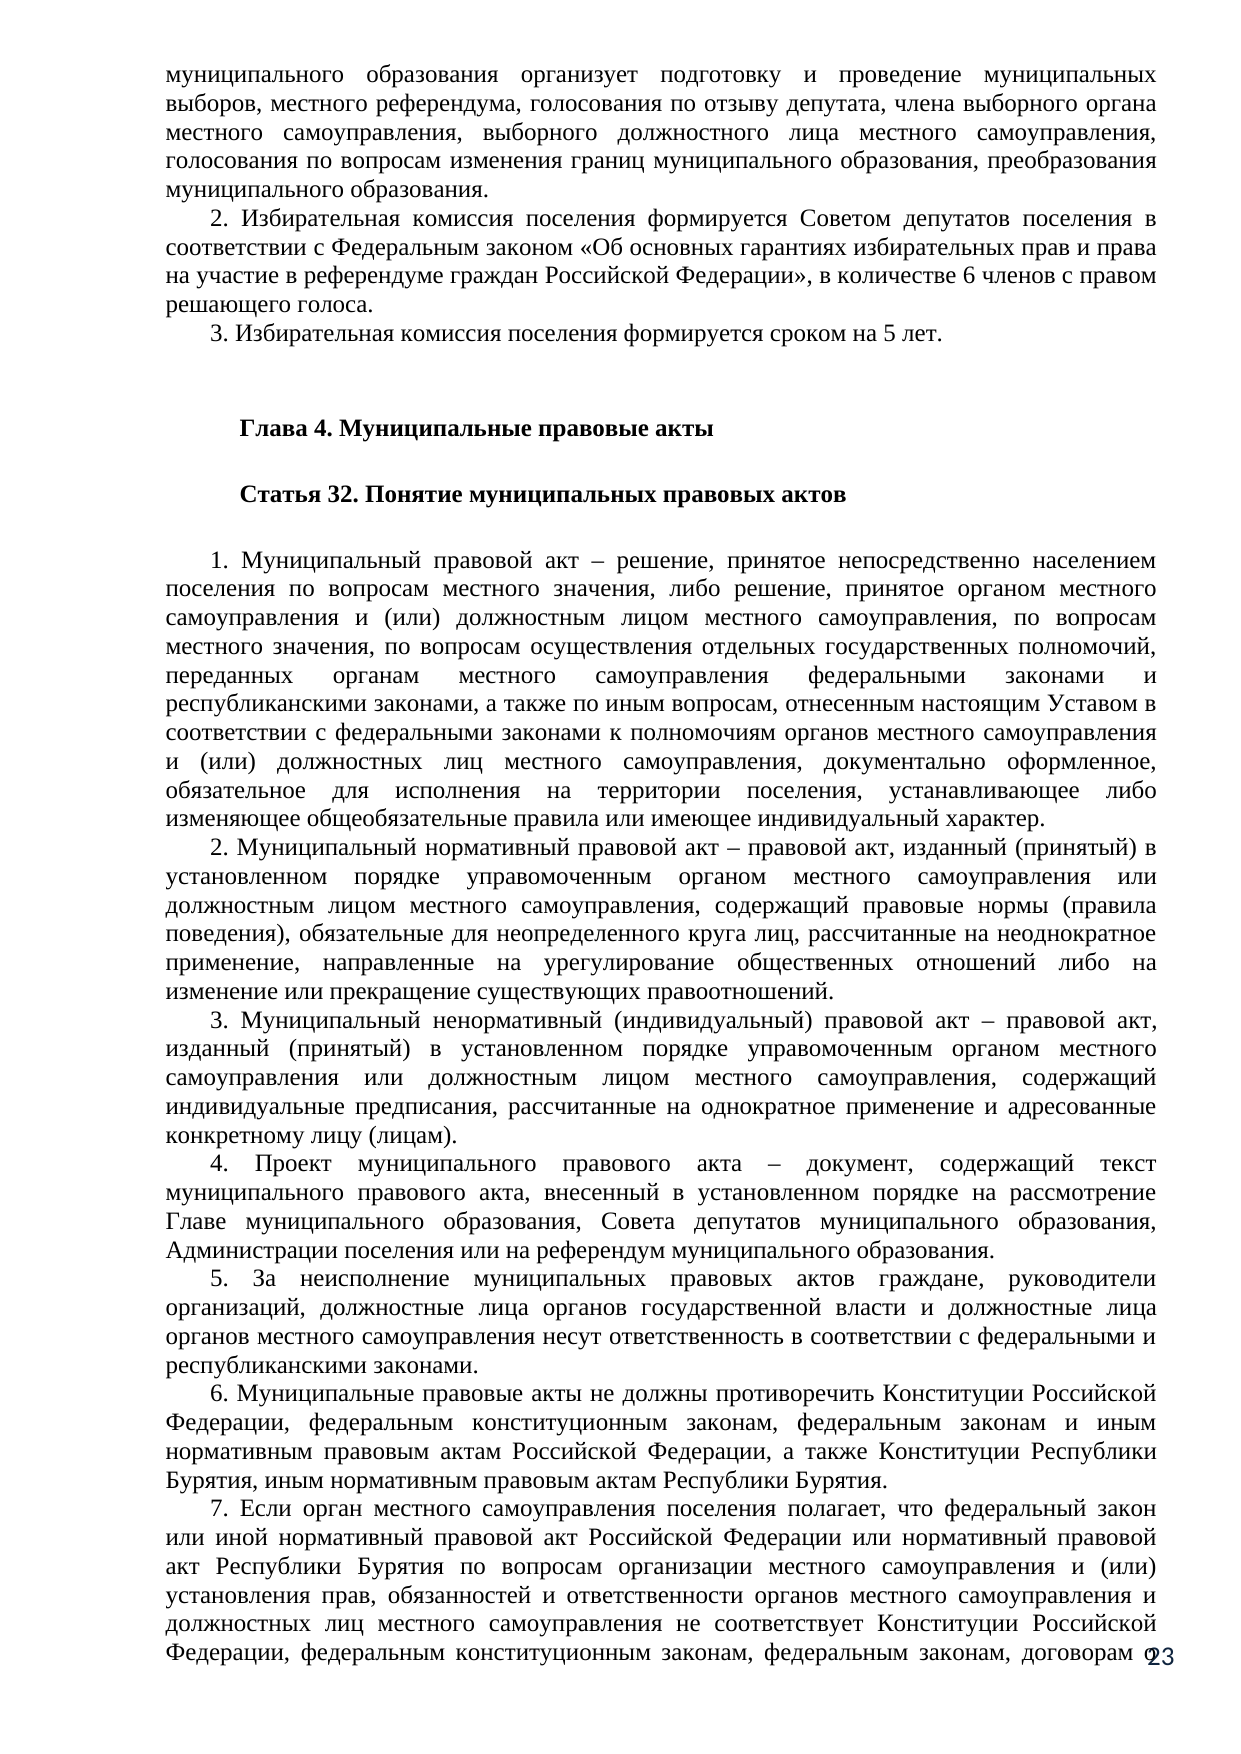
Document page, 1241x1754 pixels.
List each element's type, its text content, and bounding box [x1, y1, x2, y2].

text 2. Избирательная комиссия поселения формируется Советом депутатов поселения в соответствии с Федеральным законом «Об основных гарантиях избирательных прав и права на участие в референдуме граждан Российской Федерации», в количестве 6 членов с правом решающего голоса. [165, 203, 1157, 318]
text Глава 4. Муниципальные правовые акты [165, 413, 1157, 441]
text 3. Избирательная комиссия поселения формируется сроком на 5 лет. [165, 318, 1157, 347]
text 3. Муниципальный ненормативный (индивидуальный) правовой акт – правовой акт, изданный (принятый) в установленном порядке управомоченным органом местного самоуправления или должностным лицом местного самоуправления, содержащий индивидуальные предписания, рассчитанные на однократное применение и адресованные конкретному лицу (лицам). [165, 1005, 1157, 1148]
text 2. Муниципальный нормативный правовой акт – правовой акт, изданный (принятый) в установленном порядке управомоченным органом местного самоуправления или должностным лицом местного самоуправления, содержащий правовые нормы (правила поведения), обязательные для неопределенного круга лиц, рассчитанные на неоднократное применение, направленные на урегулирование общественных отношений либо на изменение или прекращение существующих правоотношений. [165, 832, 1157, 1005]
text 1. Муниципальный правовой акт – решение, принятое непосредственно населением поселения по вопросам местного значения, либо решение, принятое органом местного самоуправления и (или) должностным лицом местного самоуправления, по вопросам местного значения, по вопросам осуществления отдельных государственных полномочий, переданных органам местного самоуправления федеральными законами и республиканскими законами, а также по иным вопросам, отнесенным настоящим Уставом в соответствии с федеральными законами к полномочиям органов местного самоуправления и (или) должностных лиц местного самоуправления, документально оформленное, обязательное для исполнения на территории поселения, устанавливающее либо изменяющее общеобязательные правила или имеющее индивидуальный характер. [165, 545, 1157, 832]
text 6. Муниципальные правовые акты не должны противоречить Конституции Российской Федерации, федеральным конституционным законам, федеральным законам и иным нормативным правовым актам Российской Федерации, а также Конституции Республики Бурятия, иным нормативным правовым актам Республики Бурятия. [165, 1378, 1157, 1493]
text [165, 59, 1157, 203]
text Статья 32. Понятие муниципальных правовых актов [165, 479, 1157, 507]
text 4. Проект муниципального правового акта – документ, содержащий текст муниципального правового акта, внесенный в установленном порядке на рассмотрение Главе муниципального образования, Совета депутатов муниципального образования, Администрации поселения или на референдум муниципального образования. [165, 1148, 1157, 1263]
text 5. За неисполнение муниципальных правовых актов граждане, руководители организаций, должностные лица органов государственной власти и должностные лица органов местного самоуправления несут ответственность в соответствии с федеральными и республиканскими законами. [165, 1263, 1157, 1378]
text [165, 1493, 1157, 1666]
